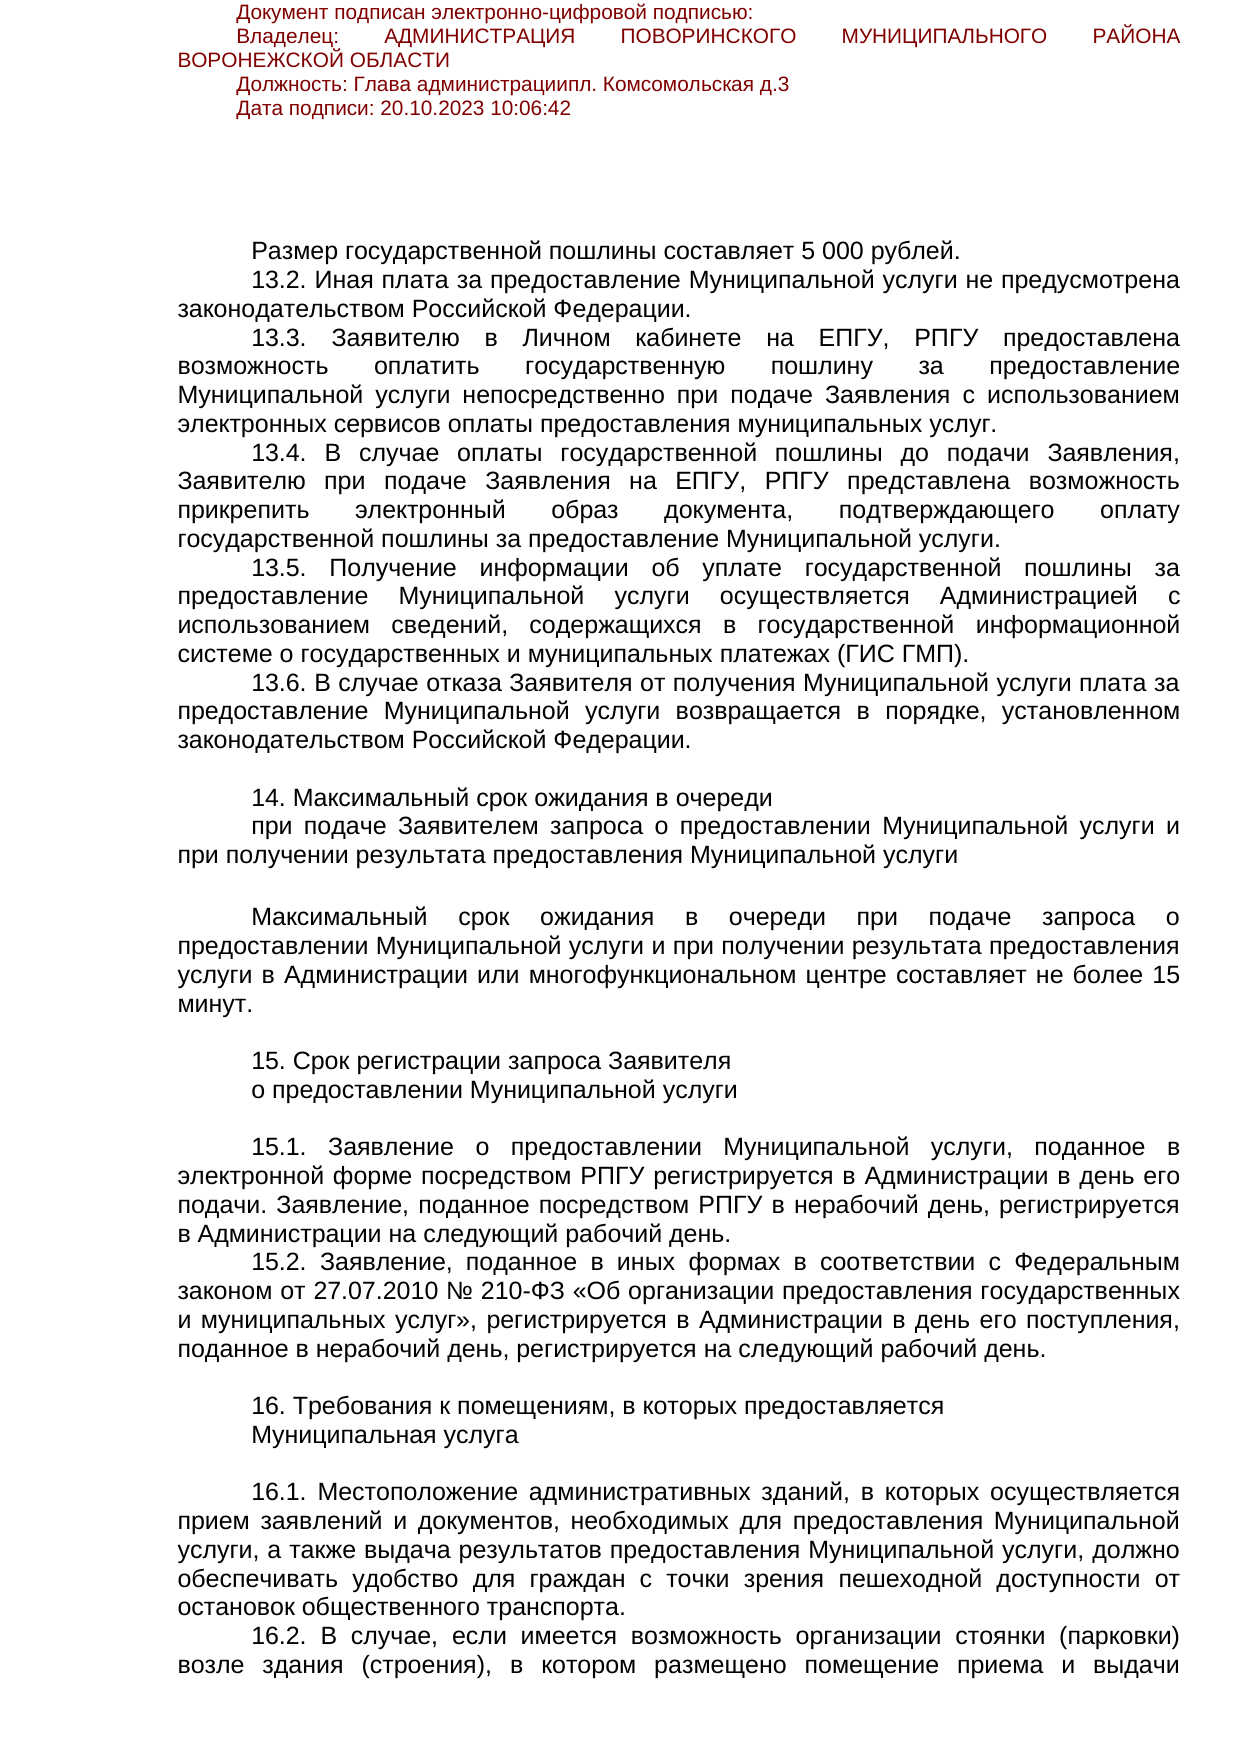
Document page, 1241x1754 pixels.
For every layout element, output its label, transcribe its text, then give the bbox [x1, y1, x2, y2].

text 13.3. Заявителю в Личном кабинете на ЕПГУ, РПГУ предоставлена возможность оплатить государственную пошлину за предоставление Муниципальной услуги непосредственно при подаче Заявления с использованием электронных сервисов оплаты предоставления муниципальных услуг. [177, 322, 1181, 437]
text Максимальный срок ожидания в очереди при подаче запроса о предоставлении Муниципальной услуги и при получении результата предоставления услуги в Администрации или многофункциональном центре составляет не более 15 минут. [177, 902, 1181, 1017]
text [177, 1621, 1181, 1678]
text 14. Максимальный срок ожидания в очереди [177, 782, 1181, 811]
text 15. Срок регистрации запроса Заявителя [177, 1046, 1181, 1075]
text 16. Требования к помещениям, в которых предоставляется [177, 1391, 1181, 1420]
text 15.1. Заявление о предоставлении Муниципальной услуги, поданное в электронной форме посредством РПГУ регистрируется в Администрации в день его подачи. Заявление, поданное посредством РПГУ в нерабочий день, регистрируется в Администрации на следующий рабочий день. [177, 1132, 1181, 1247]
text Размер государственной пошлины составляет 5 000 рублей. [177, 236, 1181, 265]
text 13.5. Получение информации об уплате государственной пошлины за предоставление Муниципальной услуги осуществляется Администрацией с использованием сведений, содержащихся в государственной информационной системе о государственных и муниципальных платежах (ГИС ГМП). [177, 552, 1181, 667]
text при подаче Заявителем запроса о предоставлении Муниципальной услуги и при получении результата предоставления Муниципальной услуги [177, 811, 1181, 869]
text 13.6. В случае отказа Заявителя от получения Муниципальной услуги плата за предоставление Муниципальной услуги возвращается в порядке, установленном законодательством Российской Федерации. [177, 667, 1181, 754]
text 13.4. В случае оплаты государственной пошлины до подачи Заявления, Заявителю при подаче Заявления на ЕПГУ, РПГУ представлена возможность прикрепить электронный образ документа, подтверждающего оплату государственной пошлины за предоставление Муниципальной услуги. [177, 437, 1181, 552]
text 15.2. Заявление, поданное в иных формах в соответствии с Федеральным законом от 27.07.2010 № 210-ФЗ «Об организации предоставления государственных и муниципальных услуг», регистрируется в Администрации в день его поступления, поданное в нерабочий день, регистрируется на следующий рабочий день. [177, 1247, 1181, 1362]
text Муниципальная услуга [177, 1420, 1181, 1448]
text 16.1. Местоположение административных зданий, в которых осуществляется прием заявлений и документов, необходимых для предоставления Муниципальной услуги, а также выдача результатов предоставления Муниципальной услуги, должно обеспечивать удобство для граждан с точки зрения пешеходной доступности от остановок общественного транспорта. [177, 1477, 1181, 1621]
text 13.2. Иная плата за предоставление Муниципальной услуги не предусмотрена законодательством Российской Федерации. [177, 265, 1181, 322]
text о предоставлении Муниципальной услуги [177, 1075, 1181, 1103]
